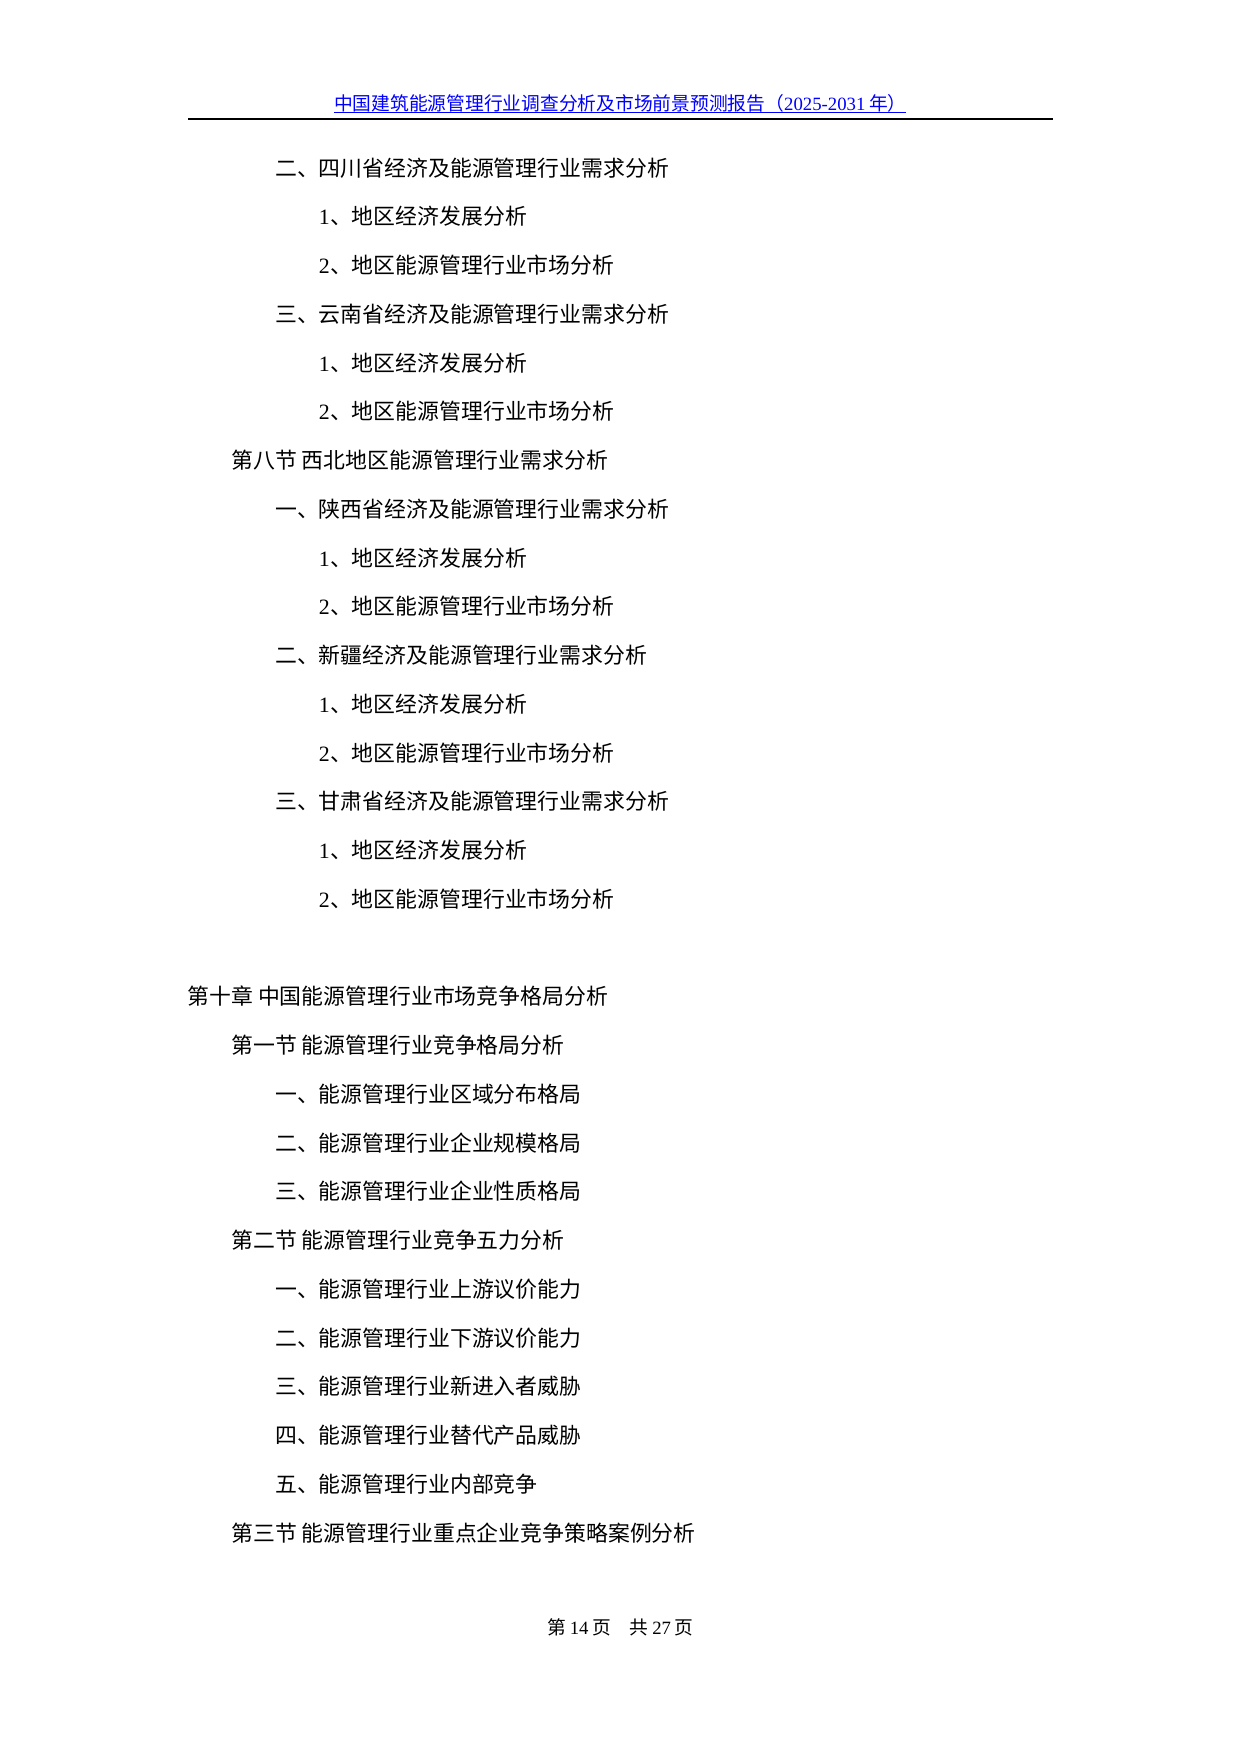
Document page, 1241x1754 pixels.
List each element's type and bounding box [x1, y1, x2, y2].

text [187, 150, 1053, 1548]
